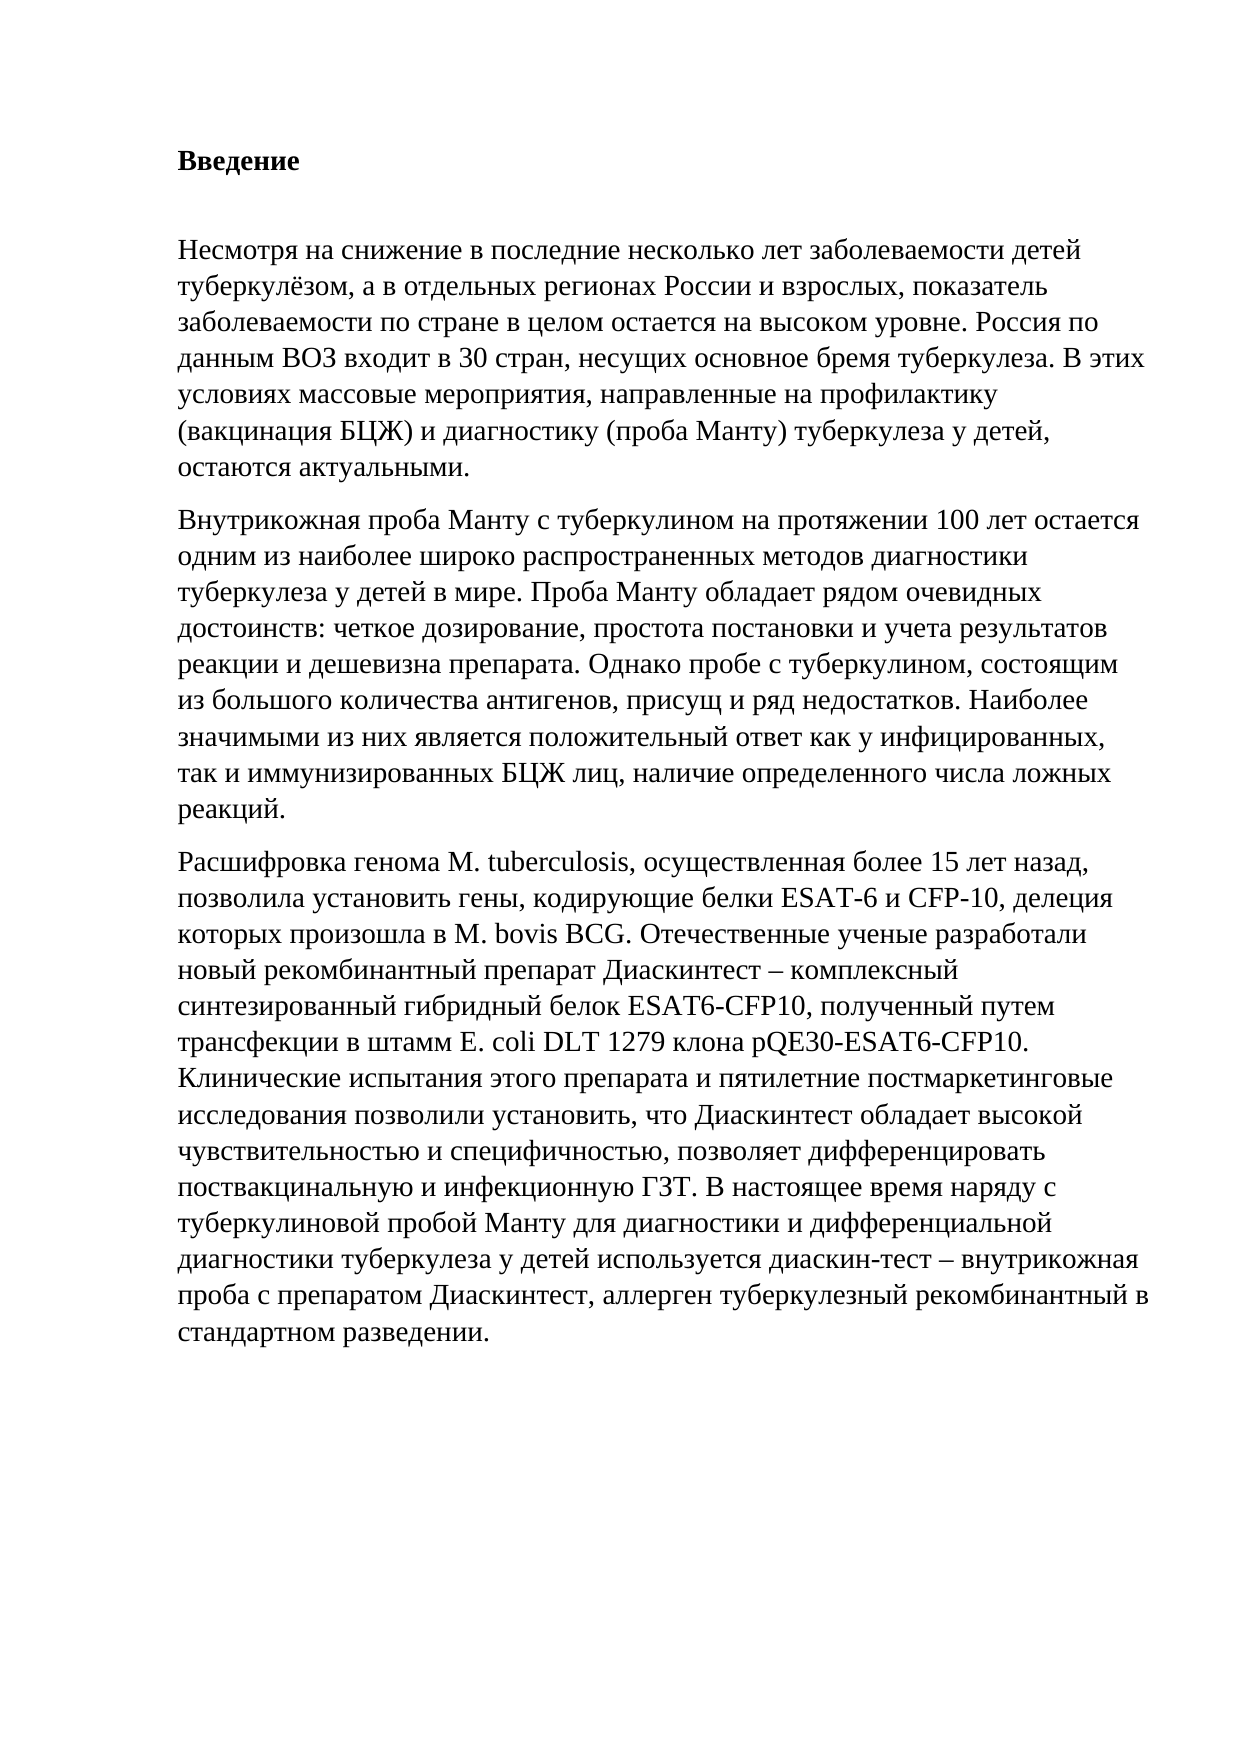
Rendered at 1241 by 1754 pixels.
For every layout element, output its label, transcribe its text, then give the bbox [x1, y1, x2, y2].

text Внутрикожная проба Манту с туберкулином на протяжении 100 лет остается одним из наиболее широко распространенных методов диагностики туберкулеза у детей в мире. Проба Манту обладает рядом очевидных достоинств: четкое дозирование, простота постановки и учета результатов реакции и дешевизна препарата. Однако пробе с туберкулином, состоящим из большого количества антигенов, присущ и ряд недостатков. Наиболее значимыми из них является положительный ответ как у инфицированных, так и иммунизированных БЦЖ лиц, наличие определенного числа ложных реакций. [177, 502, 1152, 824]
subtitle Введение [177, 143, 1152, 177]
text Расшифровка генома M. tuberculosis, осуществленная более 15 лет назад, позволила установить гены, кодирующие белки ESAT-6 и CFP-10, делеция которых произошла в M. bovis BCG. Отечественные ученые разработали новый рекомбинантный препарат Диаскинтест – комплексный синтезированный гибридный белок ESAT6-CFP10, полученный путем трансфекции в штамм E. coli DLT 1279 клона pQE30-ESAT6-CFP10. Клинические испытания этого препарата и пятилетние постмаркетинговые исследования позволили установить, что Диаскинтест обладает высокой чувствительностью и специфичностью, позволяет дифференцировать поствакцинальную и инфекционную ГЗТ. В настоящее время наряду с туберкулиновой пробой Манту для диагностики и дифференциальной диагностики туберкулеза у детей используется диаскин-тест – внутрикожная проба с препаратом Диаскинтест, аллерген туберкулезный рекомбинантный в стандартном разведении. [177, 844, 1152, 1347]
text Несмотря на снижение в последние несколько лет заболеваемости детей туберкулёзом, а в отдельных регионах России и взрослых, показатель заболеваемости по стране в целом остается на высоком уровне. Россия по данным ВОЗ входит в 30 стран, несущих основное бремя туберкулеза. В этих условиях массовые мероприятия, направленные на профилактику (вакцинация БЦЖ) и диагностику (проба Манту) туберкулеза у детей, остаются актуальными. [177, 232, 1152, 482]
